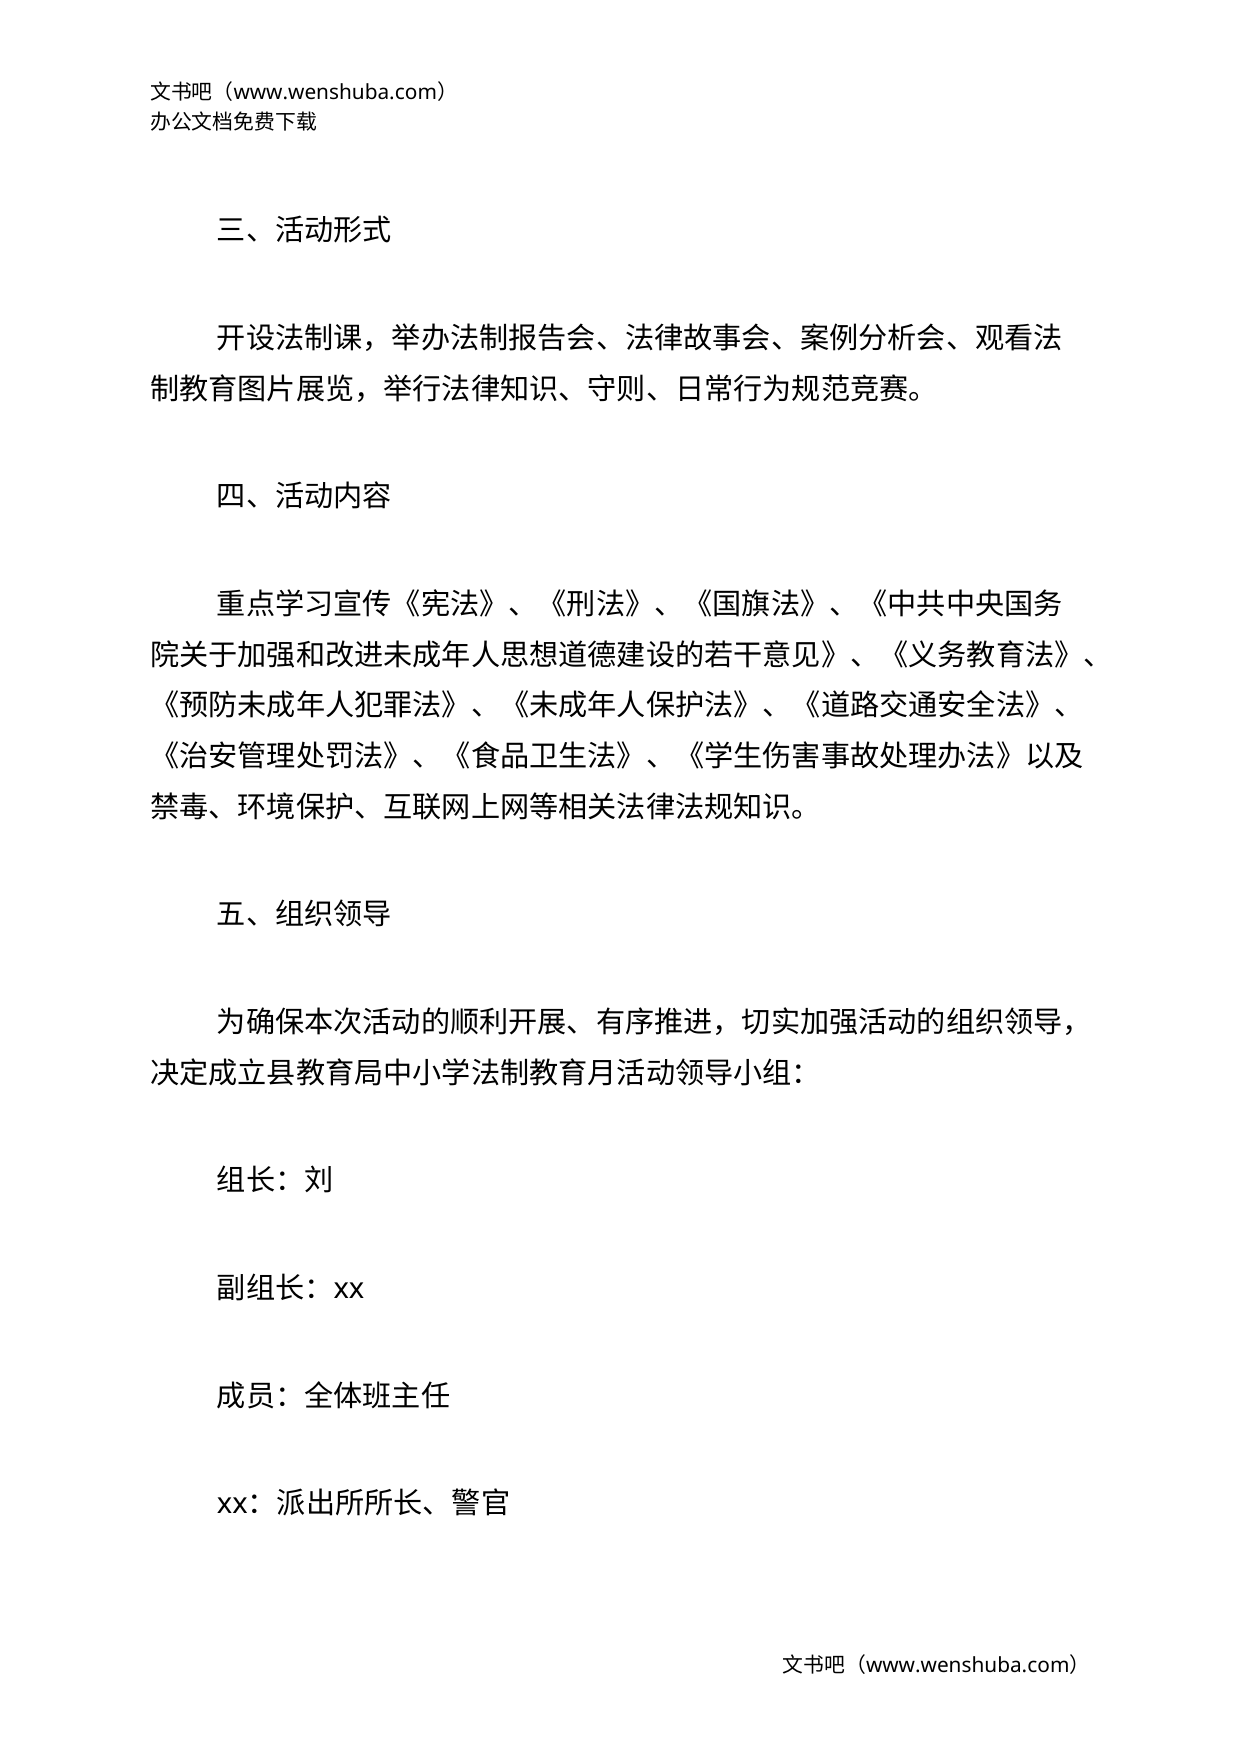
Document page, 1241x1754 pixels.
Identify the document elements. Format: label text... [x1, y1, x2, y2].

text 成员：全体班主任 [150, 1372, 1090, 1414]
text 五、组织领导 [150, 891, 1090, 933]
text 重点学习宣传《宪法》、《刑法》、《国旗法》、《中共中央国务院关于加强和改进未成年人思想道德建设的若干意见》、《义务教育法》、《预防未成年人犯罪法》、《未成年人保护法》、《道路交通安全法》、《治安管理处罚法》、《食品卫生法》、《学生伤害事故处理办法》以及禁毒、环境保护、互联网上网等相关法律法规知识。 [150, 580, 1090, 826]
text 三、活动形式 [150, 207, 1090, 249]
text 四、活动内容 [150, 473, 1090, 515]
text xx：派出所所长、警官 [150, 1480, 1090, 1522]
text 开设法制课，举办法制报告会、法律故事会、案例分析会、观看法制教育图片展览，举行法律知识、守则、日常行为规范竞赛。 [150, 314, 1090, 407]
text 为确保本次活动的顺利开展、有序推进，切实加强活动的组织领导，决定成立县教育局中小学法制教育月活动领导小组： [150, 998, 1090, 1092]
text 副组长：xx [150, 1264, 1090, 1307]
text 组长：刘 [150, 1157, 1090, 1199]
